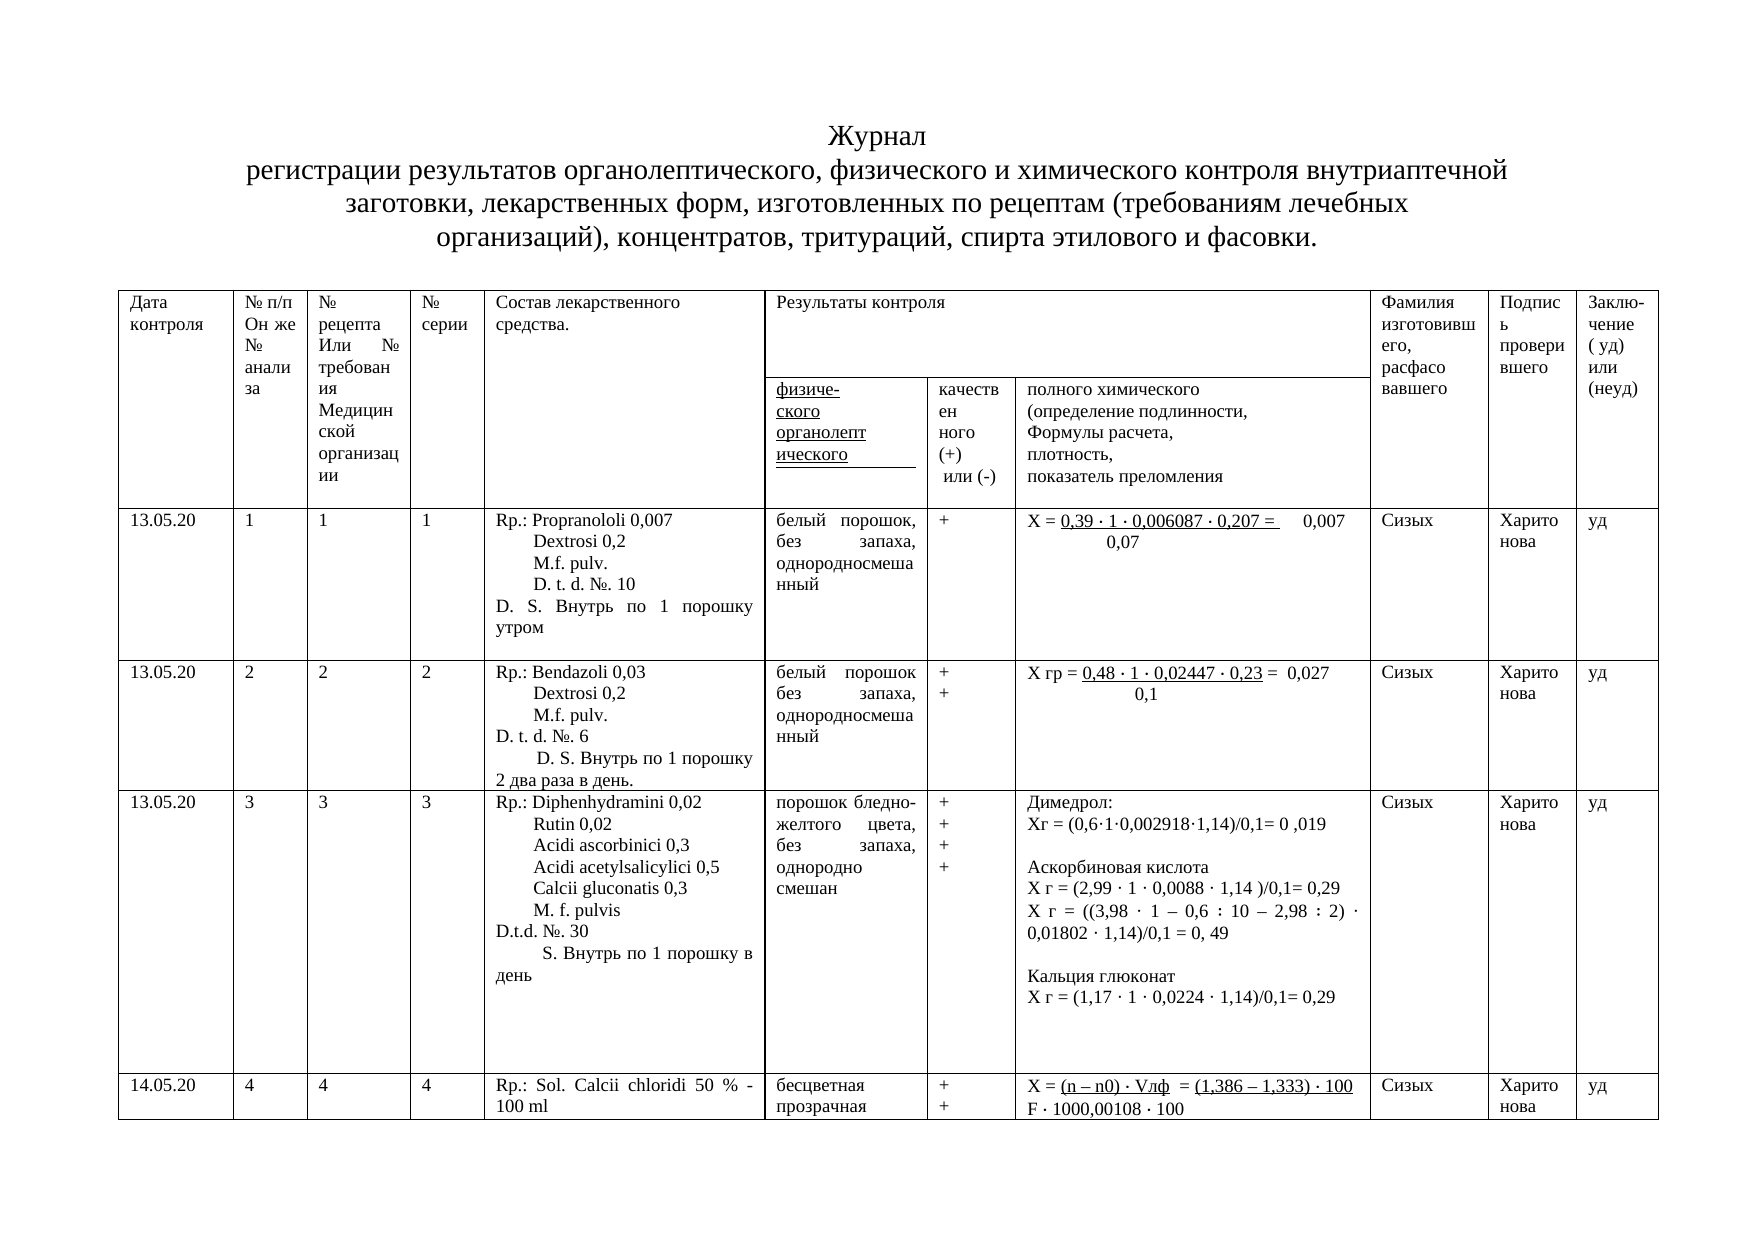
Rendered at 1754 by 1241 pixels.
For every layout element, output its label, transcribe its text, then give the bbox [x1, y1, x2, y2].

table_cell Сизых [1371, 509, 1488, 659]
text регистрации результатов органолептического, физического и химического контроля внутриаптечной [118, 152, 1636, 185]
table_cell + + + + [928, 791, 1015, 1072]
table_header Фамилия изготовившего, расфасо вавшего [1371, 291, 1488, 508]
table_cell Rp.: Propranololi 0,007 Dextrosi 0,2 M.f. pulv. D. t. d. №. 10 D. S. Внутрь по 1 порошку утром [485, 509, 764, 659]
table_cell качествен ного (+) или (-) [928, 378, 1015, 508]
table_cell Харитонова [1489, 1074, 1576, 1119]
table_cell Димедрол: Хг = (0,6·1·0,002918·1,14)/0,1= 0 ,019 Аскорбиновая кислота Х г = (2,99 · 1 · 0,0088 · 1,14 )/0,1= 0,29 X г = ((3,98 · 1 – 0,6 ∶ 10 – 2,98 ∶ 2) · 0,01802 · 1,14)/0,1 = 0, 49 Кальция глюконат Х г = (1,17 · 1 · 0,0224 · 1,14)/0,1= 0,29 [1016, 791, 1370, 1072]
table_cell Х = 0,39 ⋅ 1 ⋅ 0,006087 ⋅ 0,207 = 0,007 0,07 [1016, 509, 1370, 659]
table_cell Rp.: Diphenhydramini 0,02 Rutin 0,02 Acidi ascorbinici 0,3 Acidi acetylsalicylici 0,5 Calcii gluconatis 0,3 M. f. pulvis D.t.d. №. 30 S. Внутрь по 1 порошку в день [485, 791, 764, 1072]
table_header Заклю- чение ( уд) или (неуд) [1577, 291, 1658, 508]
table_cell 14.05.20 [119, 1074, 233, 1119]
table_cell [485, 1074, 764, 1119]
table_cell 13.05.20 [119, 791, 233, 1072]
table_cell уд [1577, 661, 1658, 790]
table_header № п/п Он же № анализа [234, 291, 307, 508]
table_cell уд [1577, 1074, 1658, 1119]
table_cell физиче- ского органолепт ического [766, 378, 927, 508]
table_cell 13.05.20 [119, 661, 233, 790]
table_cell 1 [234, 509, 307, 659]
text организаций), концентратов, тритураций, спирта этилового и фасовки. [118, 219, 1636, 252]
text заготовки, лекарственных форм, изготовленных по рецептам (требованиям лечебных [118, 185, 1636, 219]
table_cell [1016, 1074, 1370, 1119]
table_header № рецепта Или № требования Медицинской организации [308, 291, 410, 508]
table_cell + + [928, 1074, 1015, 1119]
table_header № серии [411, 291, 484, 508]
table_cell Харитонова [1489, 509, 1576, 659]
table_cell 3 [411, 791, 484, 1072]
table_cell Сизых [1371, 1074, 1488, 1119]
table_cell белый порошок, без запаха, однородносмешанный [766, 509, 927, 659]
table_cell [766, 1074, 927, 1119]
table_cell 2 [411, 661, 484, 790]
table_cell + [928, 509, 1015, 659]
table_cell 3 [308, 791, 410, 1072]
table_cell Харитонова [1489, 791, 1576, 1072]
table_cell уд [1577, 509, 1658, 659]
table_cell 2 [234, 661, 307, 790]
table_cell 1 [411, 509, 484, 659]
table_cell Сизых [1371, 791, 1488, 1072]
table_cell Сизых [1371, 661, 1488, 790]
table_header Состав лекарственного средства. [485, 291, 764, 508]
table_cell 3 [234, 791, 307, 1072]
table_cell 4 [411, 1074, 484, 1119]
table_cell Харитонова [1489, 661, 1576, 790]
table_cell уд [1577, 791, 1658, 1072]
table_cell порошок бледно-желтого цвета, без запаха, однородно смешан [766, 791, 927, 1072]
text Журнал [118, 118, 1636, 152]
table_cell полного химического (определение подлинности, Формулы расчета, плотность, показатель преломления [1016, 378, 1370, 508]
table_cell белый порошок без запаха, однородносмешанный [766, 661, 927, 790]
table_cell + + [928, 661, 1015, 790]
table_header Результаты контроля [766, 291, 1370, 377]
table_header Подпись проверившего [1489, 291, 1576, 508]
table_cell 2 [308, 661, 410, 790]
table_header Дата контроля [119, 291, 233, 508]
table_cell Х гр = 0,48 ⋅ 1 ⋅ 0,02447 ⋅ 0,23 = 0,027 0,1 [1016, 661, 1370, 790]
table_cell 4 [308, 1074, 410, 1119]
table_cell Rp.: Bendazoli 0,03 Dextrosi 0,2 M.f. pulv. D. t. d. №. 6 D. S. Внутрь по 1 порошку 2 два раза в день. [485, 661, 764, 790]
table_cell 4 [234, 1074, 307, 1119]
table_cell 1 [308, 509, 410, 659]
table_cell 13.05.20 [119, 509, 233, 659]
